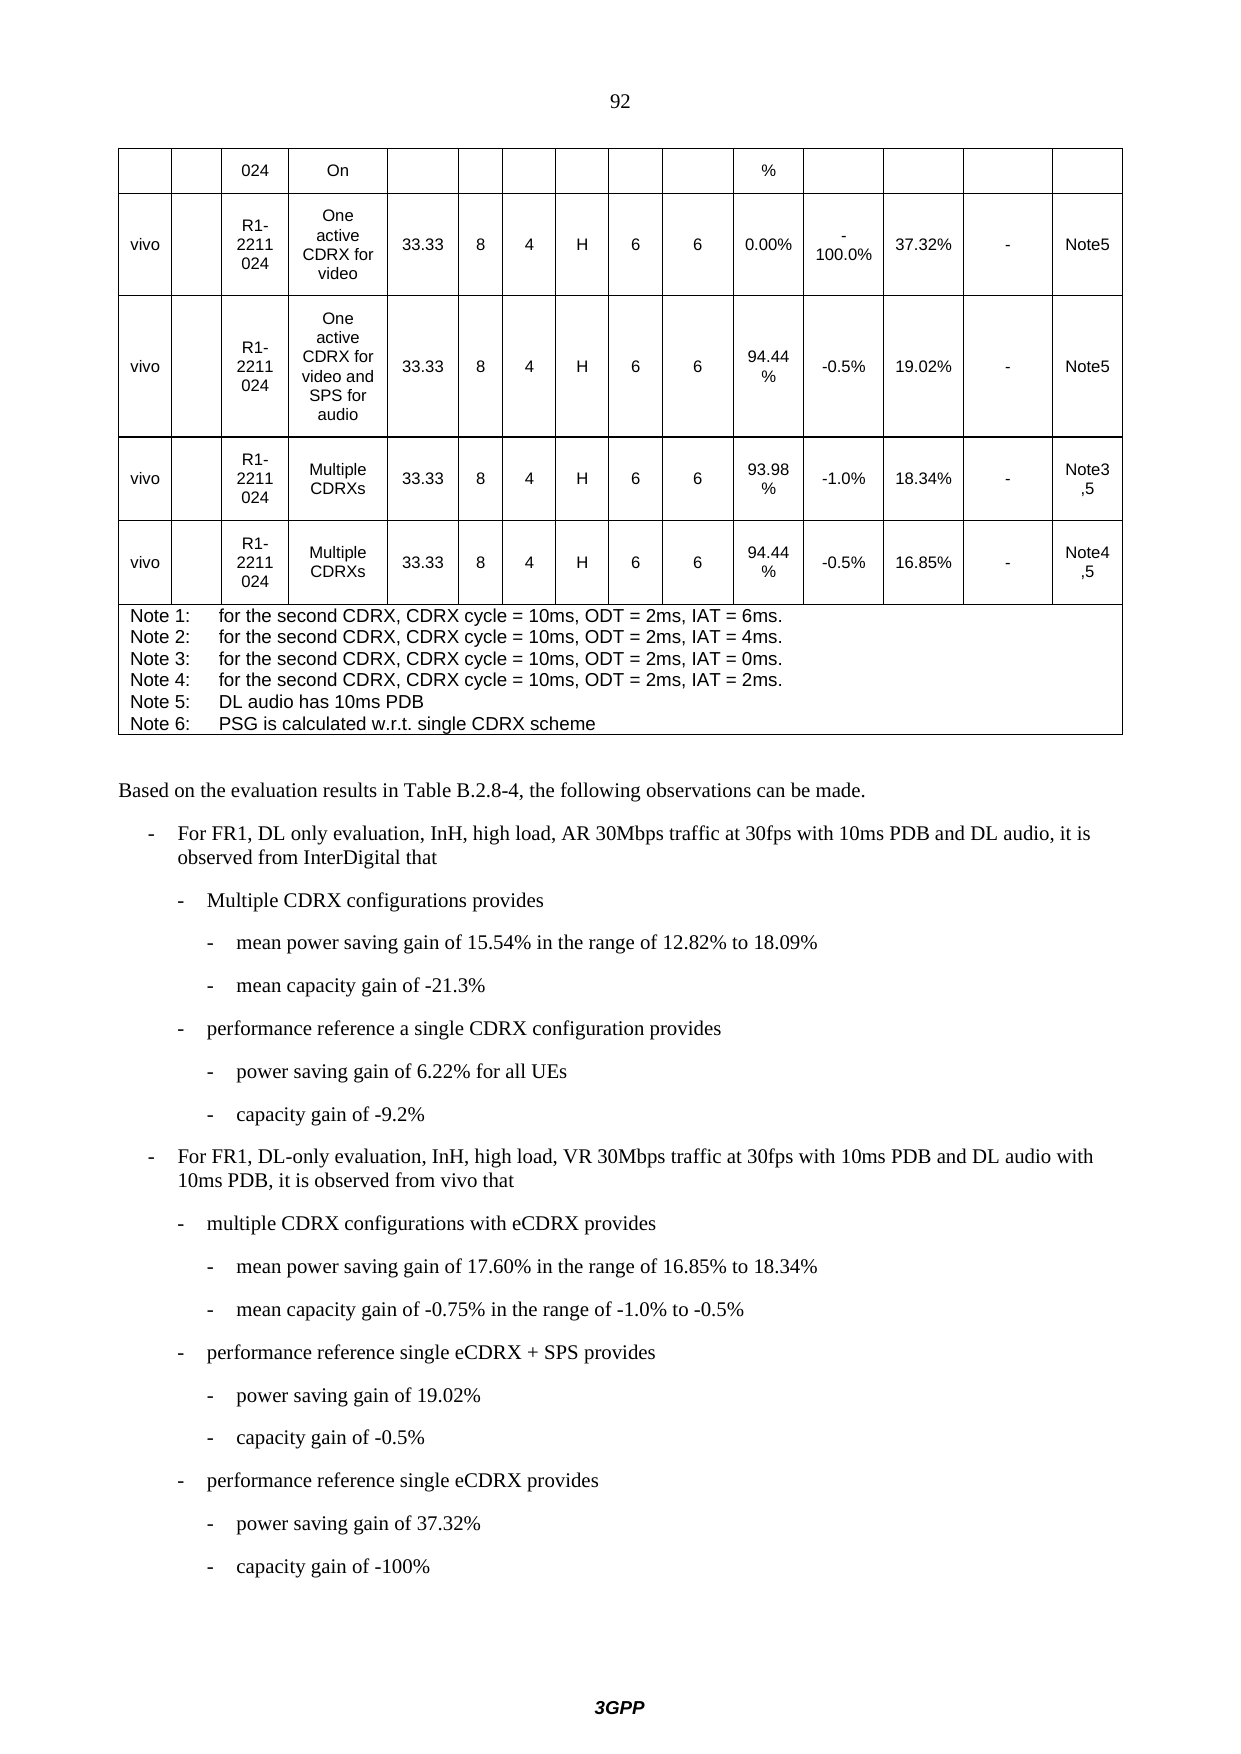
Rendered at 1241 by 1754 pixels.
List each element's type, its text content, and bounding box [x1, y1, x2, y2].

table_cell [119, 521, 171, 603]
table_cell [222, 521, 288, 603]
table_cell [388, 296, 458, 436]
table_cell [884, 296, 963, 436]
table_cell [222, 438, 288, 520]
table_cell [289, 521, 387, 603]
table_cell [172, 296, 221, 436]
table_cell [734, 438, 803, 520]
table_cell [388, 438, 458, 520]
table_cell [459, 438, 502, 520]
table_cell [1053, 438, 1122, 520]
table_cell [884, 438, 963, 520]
text - power saving gain of 6.22% for all UEs [207, 1059, 1122, 1083]
text - capacity gain of -0.5% [207, 1425, 1122, 1449]
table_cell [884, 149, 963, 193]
text - mean power saving gain of 15.54% in the range of 12.82% to 18.09% [207, 930, 1122, 954]
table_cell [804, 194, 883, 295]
text Based on the evaluation results in Table B.2.8-4, the following observations can be made. [118, 778, 1122, 802]
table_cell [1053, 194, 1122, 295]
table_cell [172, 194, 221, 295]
text - For FR1, DL only evaluation, InH, high load, AR 30Mbps traffic at 30fps with 10ms PDB and DL audio, it is observed from InterDigital that [148, 821, 1122, 869]
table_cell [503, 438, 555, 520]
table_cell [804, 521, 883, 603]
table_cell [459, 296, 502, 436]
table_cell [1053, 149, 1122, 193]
text - multiple CDRX configurations with eCDRX provides [177, 1211, 1122, 1235]
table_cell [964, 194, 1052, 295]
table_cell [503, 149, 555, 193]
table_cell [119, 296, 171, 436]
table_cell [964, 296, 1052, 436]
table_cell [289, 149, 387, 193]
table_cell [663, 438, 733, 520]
text - performance reference single eCDRX + SPS provides [177, 1340, 1122, 1364]
text - performance reference single eCDRX provides [177, 1468, 1122, 1492]
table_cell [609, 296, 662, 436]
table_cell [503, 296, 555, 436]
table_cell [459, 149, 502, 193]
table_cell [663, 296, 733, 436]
text - power saving gain of 19.02% [207, 1382, 1122, 1407]
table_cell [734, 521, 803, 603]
text - mean power saving gain of 17.60% in the range of 16.85% to 18.34% [207, 1254, 1122, 1278]
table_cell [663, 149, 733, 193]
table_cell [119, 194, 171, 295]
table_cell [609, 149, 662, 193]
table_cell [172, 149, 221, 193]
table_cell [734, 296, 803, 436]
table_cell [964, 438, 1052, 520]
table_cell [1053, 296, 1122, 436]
text - mean capacity gain of -21.3% [207, 973, 1122, 997]
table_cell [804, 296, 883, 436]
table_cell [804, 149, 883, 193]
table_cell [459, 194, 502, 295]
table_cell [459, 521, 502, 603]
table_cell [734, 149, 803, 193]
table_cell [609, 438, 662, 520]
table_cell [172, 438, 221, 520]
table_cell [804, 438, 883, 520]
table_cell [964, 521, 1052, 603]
text - capacity gain of -100% [207, 1554, 1122, 1578]
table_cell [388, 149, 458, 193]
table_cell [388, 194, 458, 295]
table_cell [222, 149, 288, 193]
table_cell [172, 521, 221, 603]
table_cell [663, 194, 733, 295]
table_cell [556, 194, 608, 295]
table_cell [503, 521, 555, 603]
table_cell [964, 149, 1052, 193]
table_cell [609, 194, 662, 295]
text - For FR1, DL-only evaluation, InH, high load, VR 30Mbps traffic at 30fps with 10ms PDB and DL audio with 10ms PDB, it is observed from vivo that [148, 1144, 1122, 1192]
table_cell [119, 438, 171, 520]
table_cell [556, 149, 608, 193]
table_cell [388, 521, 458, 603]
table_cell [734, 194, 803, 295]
text - power saving gain of 37.32% [207, 1511, 1122, 1535]
text - capacity gain of -9.2% [207, 1102, 1122, 1126]
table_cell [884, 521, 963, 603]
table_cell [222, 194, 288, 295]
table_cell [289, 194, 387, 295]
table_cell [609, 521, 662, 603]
text - Multiple CDRX configurations provides [177, 887, 1122, 912]
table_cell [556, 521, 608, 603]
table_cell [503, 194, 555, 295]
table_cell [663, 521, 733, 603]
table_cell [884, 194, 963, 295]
text - performance reference a single CDRX configuration provides [177, 1016, 1122, 1040]
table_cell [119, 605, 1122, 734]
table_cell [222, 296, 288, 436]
text - mean capacity gain of -0.75% in the range of -1.0% to -0.5% [207, 1297, 1122, 1321]
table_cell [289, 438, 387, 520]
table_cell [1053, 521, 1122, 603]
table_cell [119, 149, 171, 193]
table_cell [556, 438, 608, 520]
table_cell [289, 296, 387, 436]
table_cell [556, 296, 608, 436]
